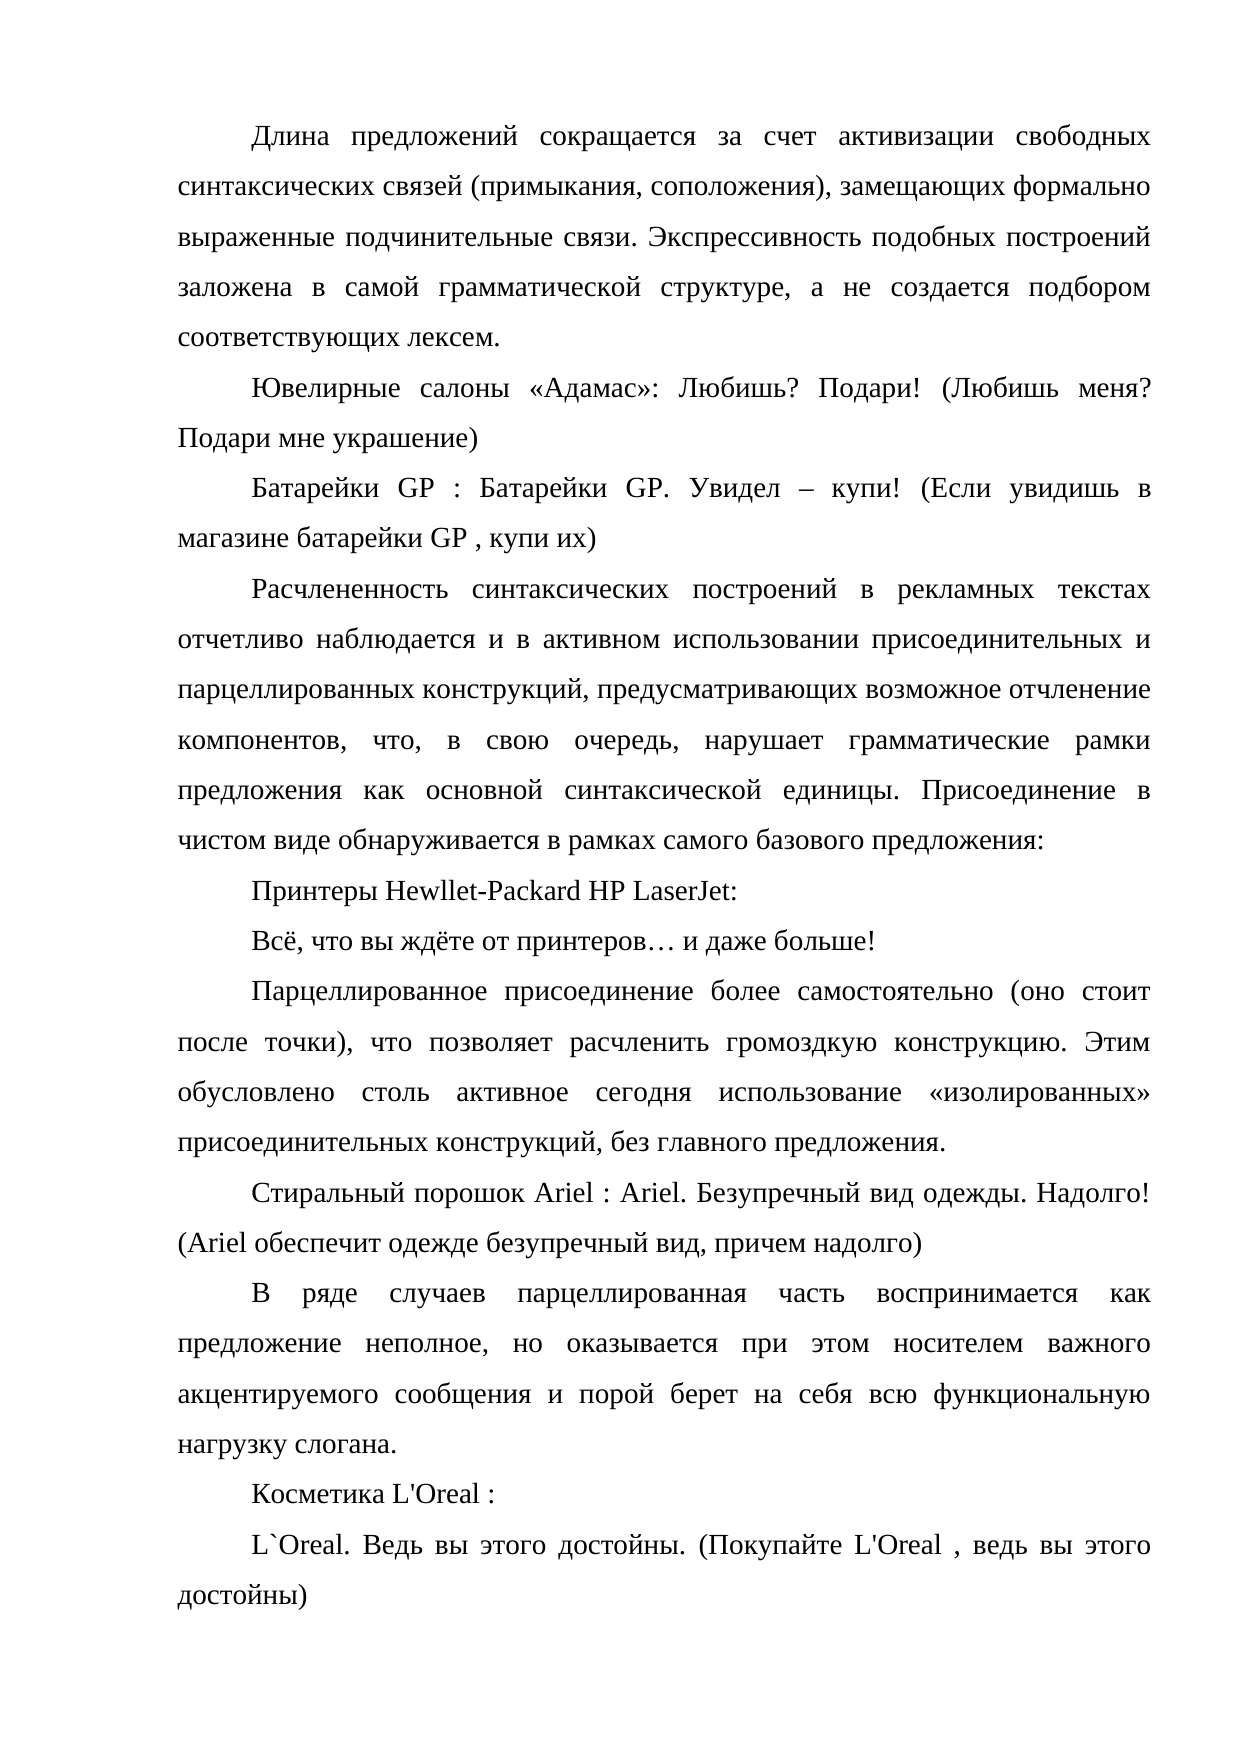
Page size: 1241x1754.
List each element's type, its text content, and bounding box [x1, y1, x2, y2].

text Принтеры Hewllet-Packard HP LaserJet: [177, 873, 1152, 906]
text Ювелирные салоны «Адамас»: Любишь? Подари! (Любишь меня? Подари мне украшение) [177, 370, 1152, 453]
text Косметика L'Oreal : [177, 1477, 1152, 1510]
text Расчлененность синтаксических построений в рекламных текстах отчетливо наблюдается и в активном использовании присоединительных и парцеллированных конструкций, предусматривающих возможное отчленение компонентов, что, в свою очередь, нарушает грамматические рамки предложения как основной синтаксической единицы. Присоединение в чистом виде обнаруживается в рамках самого базового предложения: [177, 571, 1152, 856]
text Длина предложений сокращается за счет активизации свободных синтаксических связей (примыкания, соположения), замещающих формально выраженные подчинительные связи. Экспрессивность подобных построений заложена в самой грамматической структуре, а не создается подбором соответствующих лексем. [177, 118, 1152, 353]
text Парцеллированное присоединение более самостоятельно (оно стоит после точки), что позволяет расчленить громоздкую конструкцию. Этим обусловлено столь активное сегодня использование «изолированных» присоединительных конструкций, без главного предложения. [177, 973, 1152, 1158]
text Стиральный порошок Ariel : Ariel. Безупречный вид одежды. Надолго! (Ariel обеспечит одежде безупречный вид, причем надолго) [177, 1175, 1152, 1258]
text Всё, что вы ждёте от принтеров… и даже больше! [177, 923, 1152, 957]
text L`Oreal. Ведь вы этого достойны. (Покупайте L'Oreal , ведь вы этого достойны) [177, 1527, 1152, 1611]
text Батарейки GP : Батарейки GP. Увидел – купи! (Если увидишь в магазине батарейки GP , купи их) [177, 470, 1152, 554]
text В ряде случаев парцеллированная часть воспринимается как предложение неполное, но оказывается при этом носителем важного акцентируемого сообщения и порой берет на себя всю функциональную нагрузку слогана. [177, 1275, 1152, 1460]
